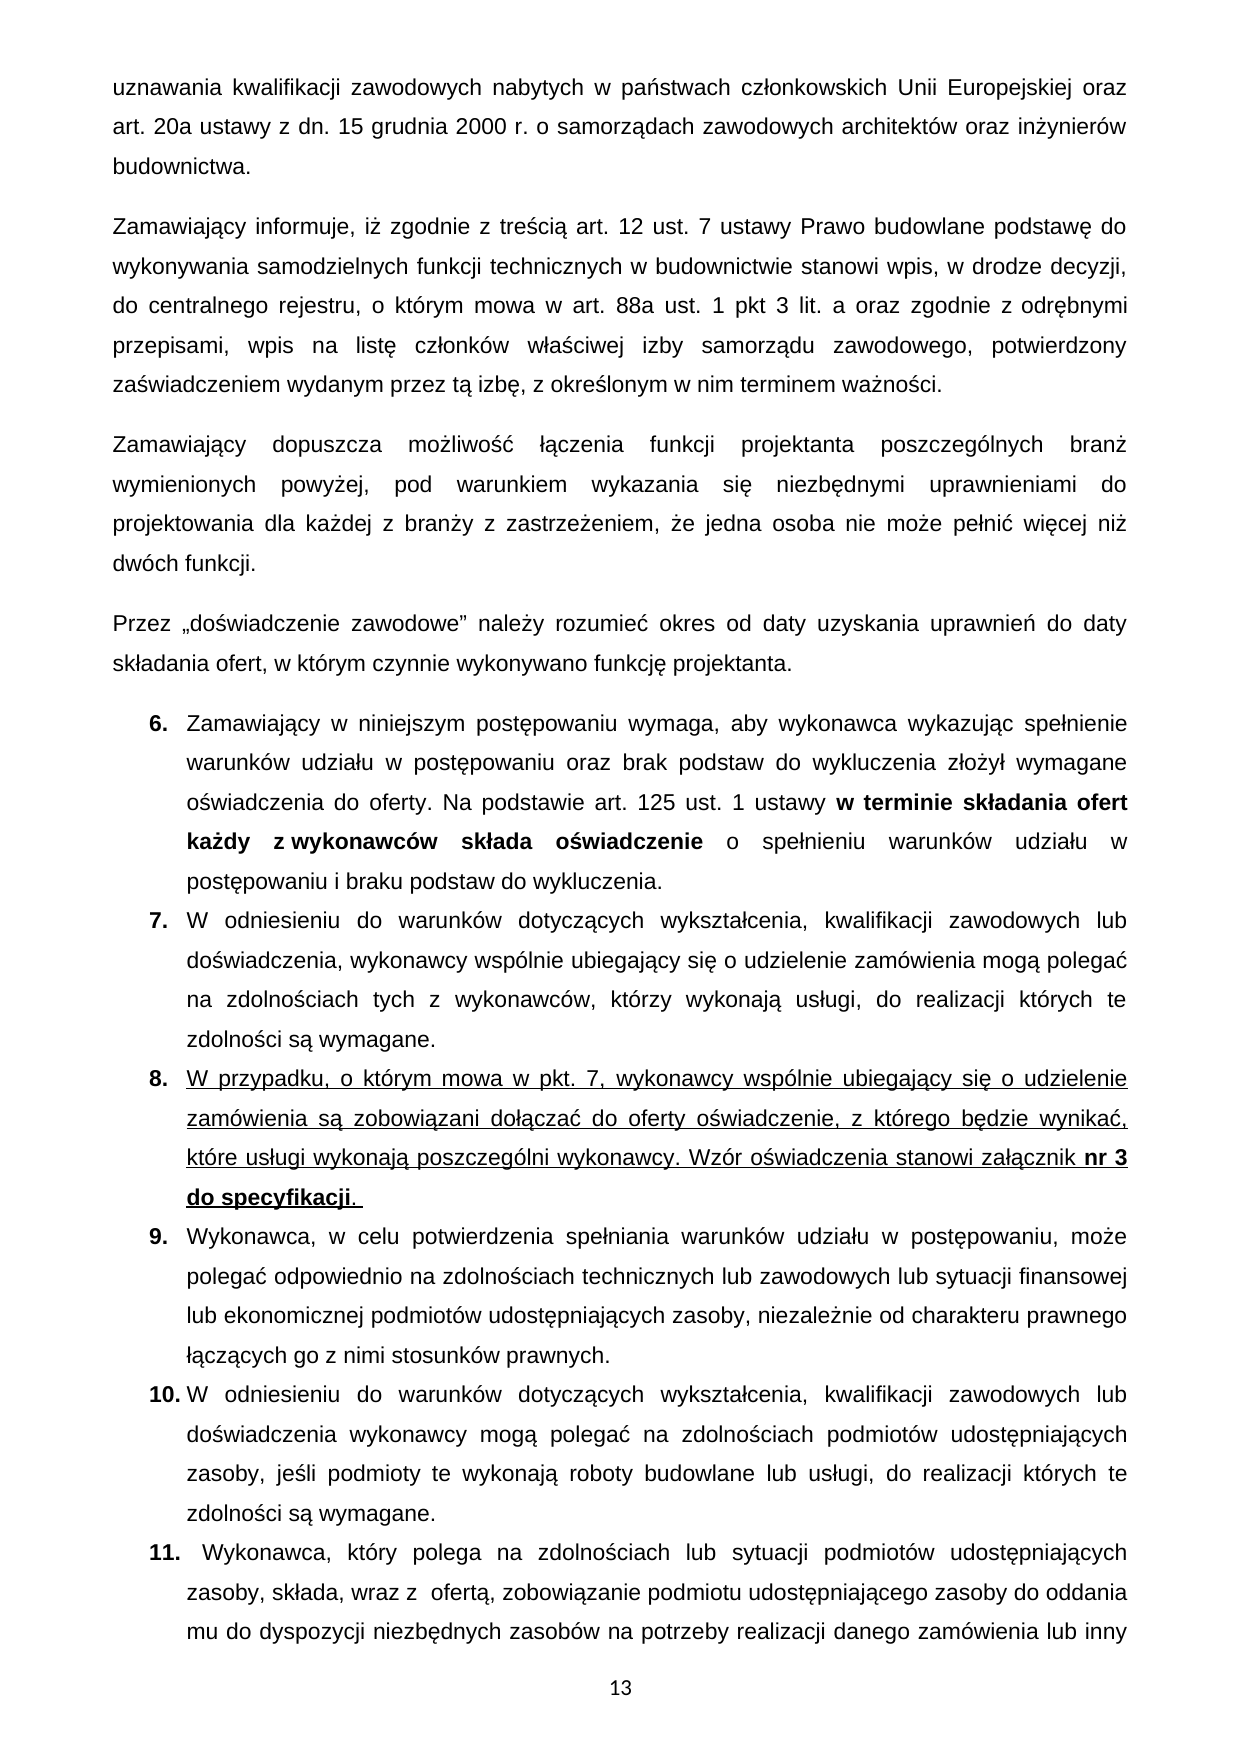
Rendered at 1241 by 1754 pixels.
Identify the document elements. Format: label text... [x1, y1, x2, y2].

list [149, 1539, 1128, 1644]
list W odniesieniu do warunków dotyczących wykształcenia, kwalifikacji zawodowych lub doświadczenia wykonawcy mogą polegać na zdolnościach podmiotów udostępniających zasoby, jeśli podmioty te wykonają roboty budowlane lub usługi, do realizacji których te zdolności są wymagane. [149, 1381, 1128, 1526]
text Zamawiający informuje, iż zgodnie z treścią art. 12 ust. 7 ustawy Prawo budowlane podstawę do wykonywania samodzielnych funkcji technicznych w budownictwie stanowi wpis, w drodze decyzji, do centralnego rejestru, o którym mowa w art. 88a ust. 1 pkt 3 lit. a oraz zgodnie z odrębnymi przepisami, wpis na listę członków właściwej izby samorządu zawodowego, potwierdzony zaświadczeniem wydanym przez tą izbę, z określonym w nim terminem ważności. [112, 213, 1128, 397]
text Przez „doświadczenie zawodowe” należy rozumieć okres od daty uzyskania uprawnień do daty składania ofert, w którym czynnie wykonywano funkcję projektanta. [112, 610, 1128, 676]
list Wykonawca, w celu potwierdzenia spełniania warunków udziału w postępowaniu, może polegać odpowiednio na zdolnościach technicznych lub zawodowych lub sytuacji finansowej lub ekonomicznej podmiotów udostępniających zasoby, niezależnie od charakteru prawnego łączących go z nimi stosunków prawnych. [149, 1223, 1128, 1368]
list Zamawiający w niniejszym postępowaniu wymaga, aby wykonawca wykazując spełnienie warunków udziału w postępowaniu oraz brak podstaw do wykluczenia złożył wymagane oświadczenia do oferty. Na podstawie art. 125 ust. 1 ustawy w terminie składania ofert każdy z wykonawców składa oświadczenie o spełnieniu warunków udziału w postępowaniu i braku podstaw do wykluczenia. [149, 710, 1128, 894]
list W odniesieniu do warunków dotyczących wykształcenia, kwalifikacji zawodowych lub doświadczenia, wykonawcy wspólnie ubiegający się o udzielenie zamówienia mogą polegać na zdolnościach tych z wykonawców, którzy wykonają usługi, do realizacji których te zdolności są wymagane. [149, 907, 1128, 1052]
text Zamawiający dopuszcza możliwość łączenia funkcji projektanta poszczególnych branż wymienionych powyżej, pod warunkiem wykazania się niezbędnymi uprawnieniami do projektowania dla każdej z branży z zastrzeżeniem, że jedna osoba nie może pełnić więcej niż dwóch funkcji. [112, 431, 1128, 576]
list W przypadku, o którym mowa w pkt. 7, wykonawcy wspólnie ubiegający się o udzielenie zamówienia są zobowiązani dołączać do oferty oświadczenie, z którego będzie wynikać, które usługi wykonają poszczególni wykonawcy. Wzór oświadczenia stanowi załącznik nr 3 do specyfikacji. [149, 1065, 1128, 1210]
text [112, 74, 1128, 179]
